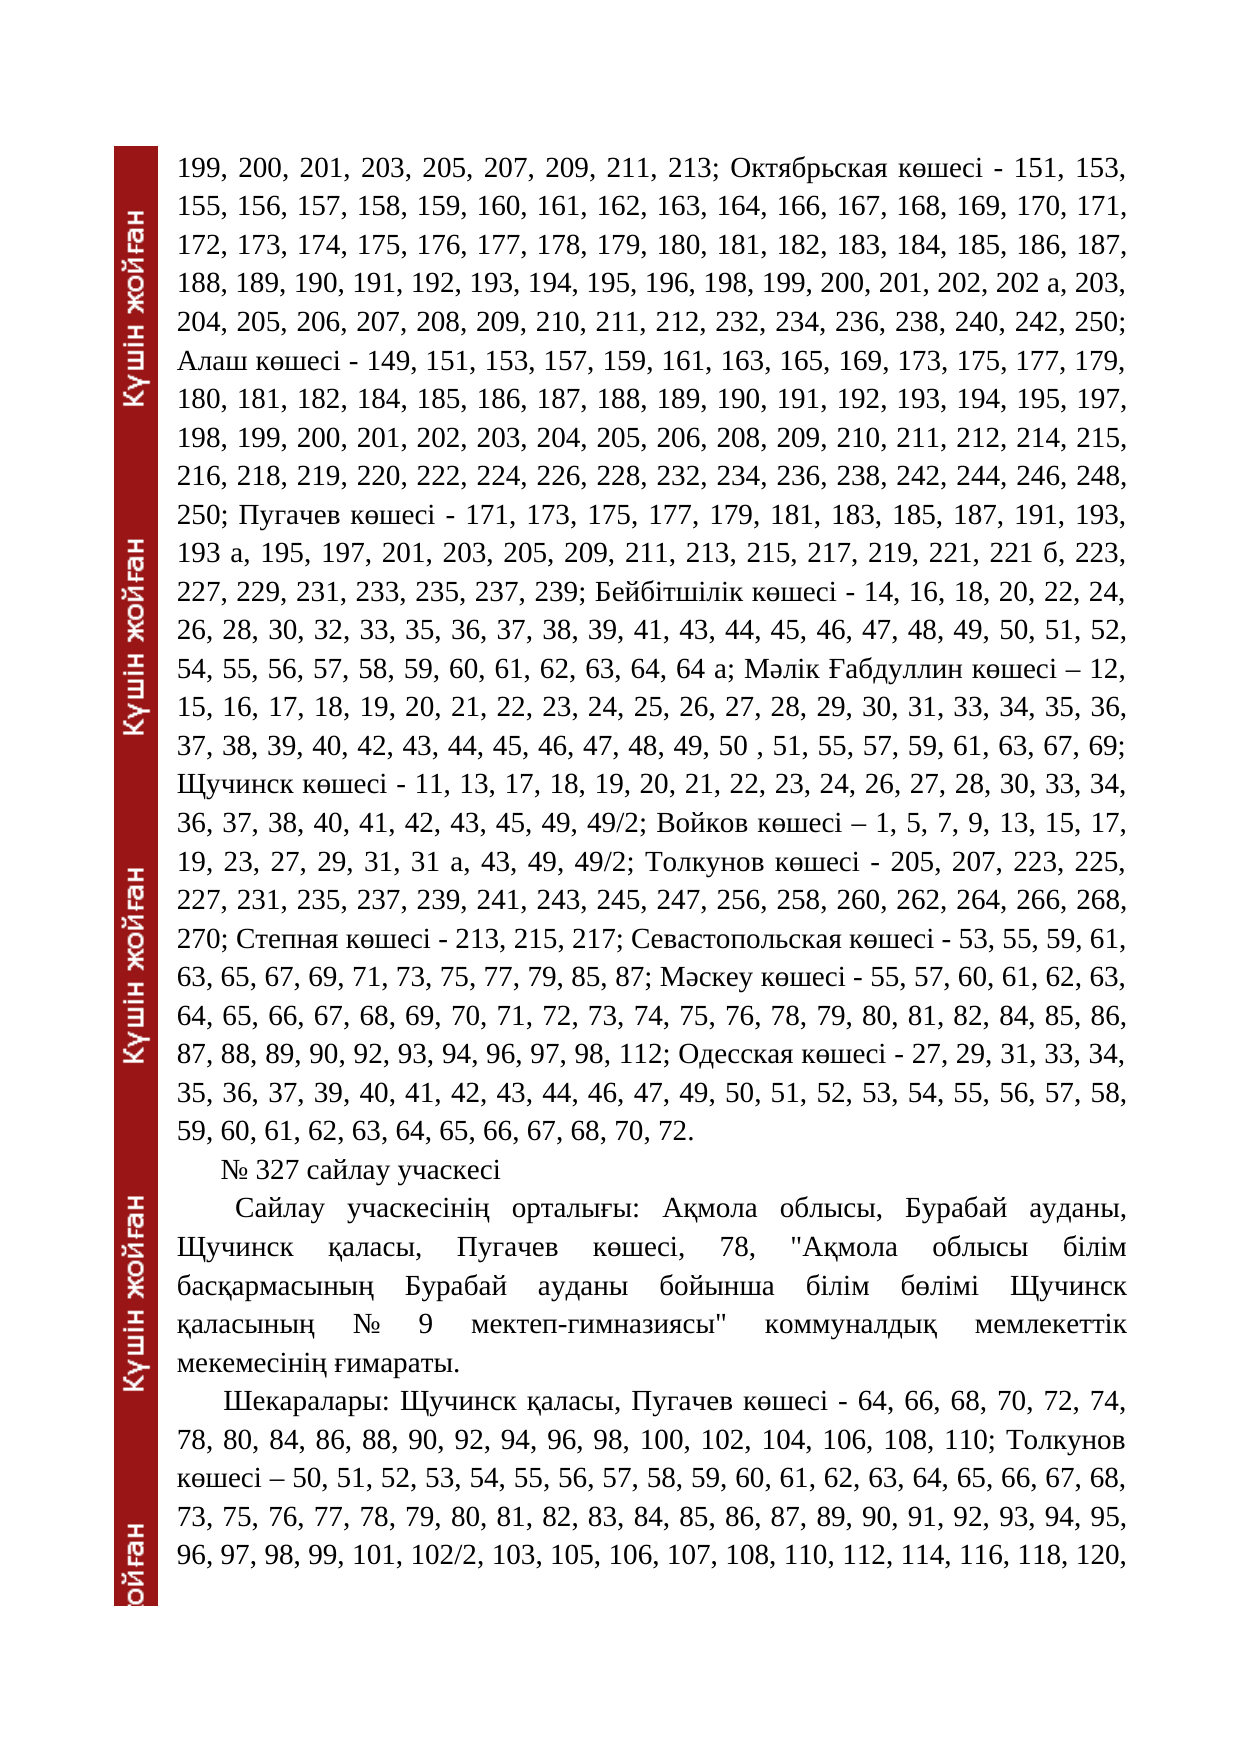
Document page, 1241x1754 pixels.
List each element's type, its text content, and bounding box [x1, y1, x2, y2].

picture [114, 1147, 158, 1152]
text Сайлау учаскесінің орталығы: Ақмола облысы, Бурабай ауданы, Щучинск қаласы, Пугачев көшесі, 78, "Ақмола облысы білім басқармасының Бурабай ауданы бойынша білім бөлімі Щучинск қаласының № 9 мектеп-гимназиясы" коммуналдық мемлекеттік мекемесінің ғимараты. [112, 1191, 1128, 1378]
picture [114, 1571, 158, 1606]
picture [114, 146, 158, 150]
text № 327 сайлау учаскесі [112, 1152, 1128, 1186]
picture [114, 1378, 158, 1383]
picture [114, 1186, 158, 1191]
